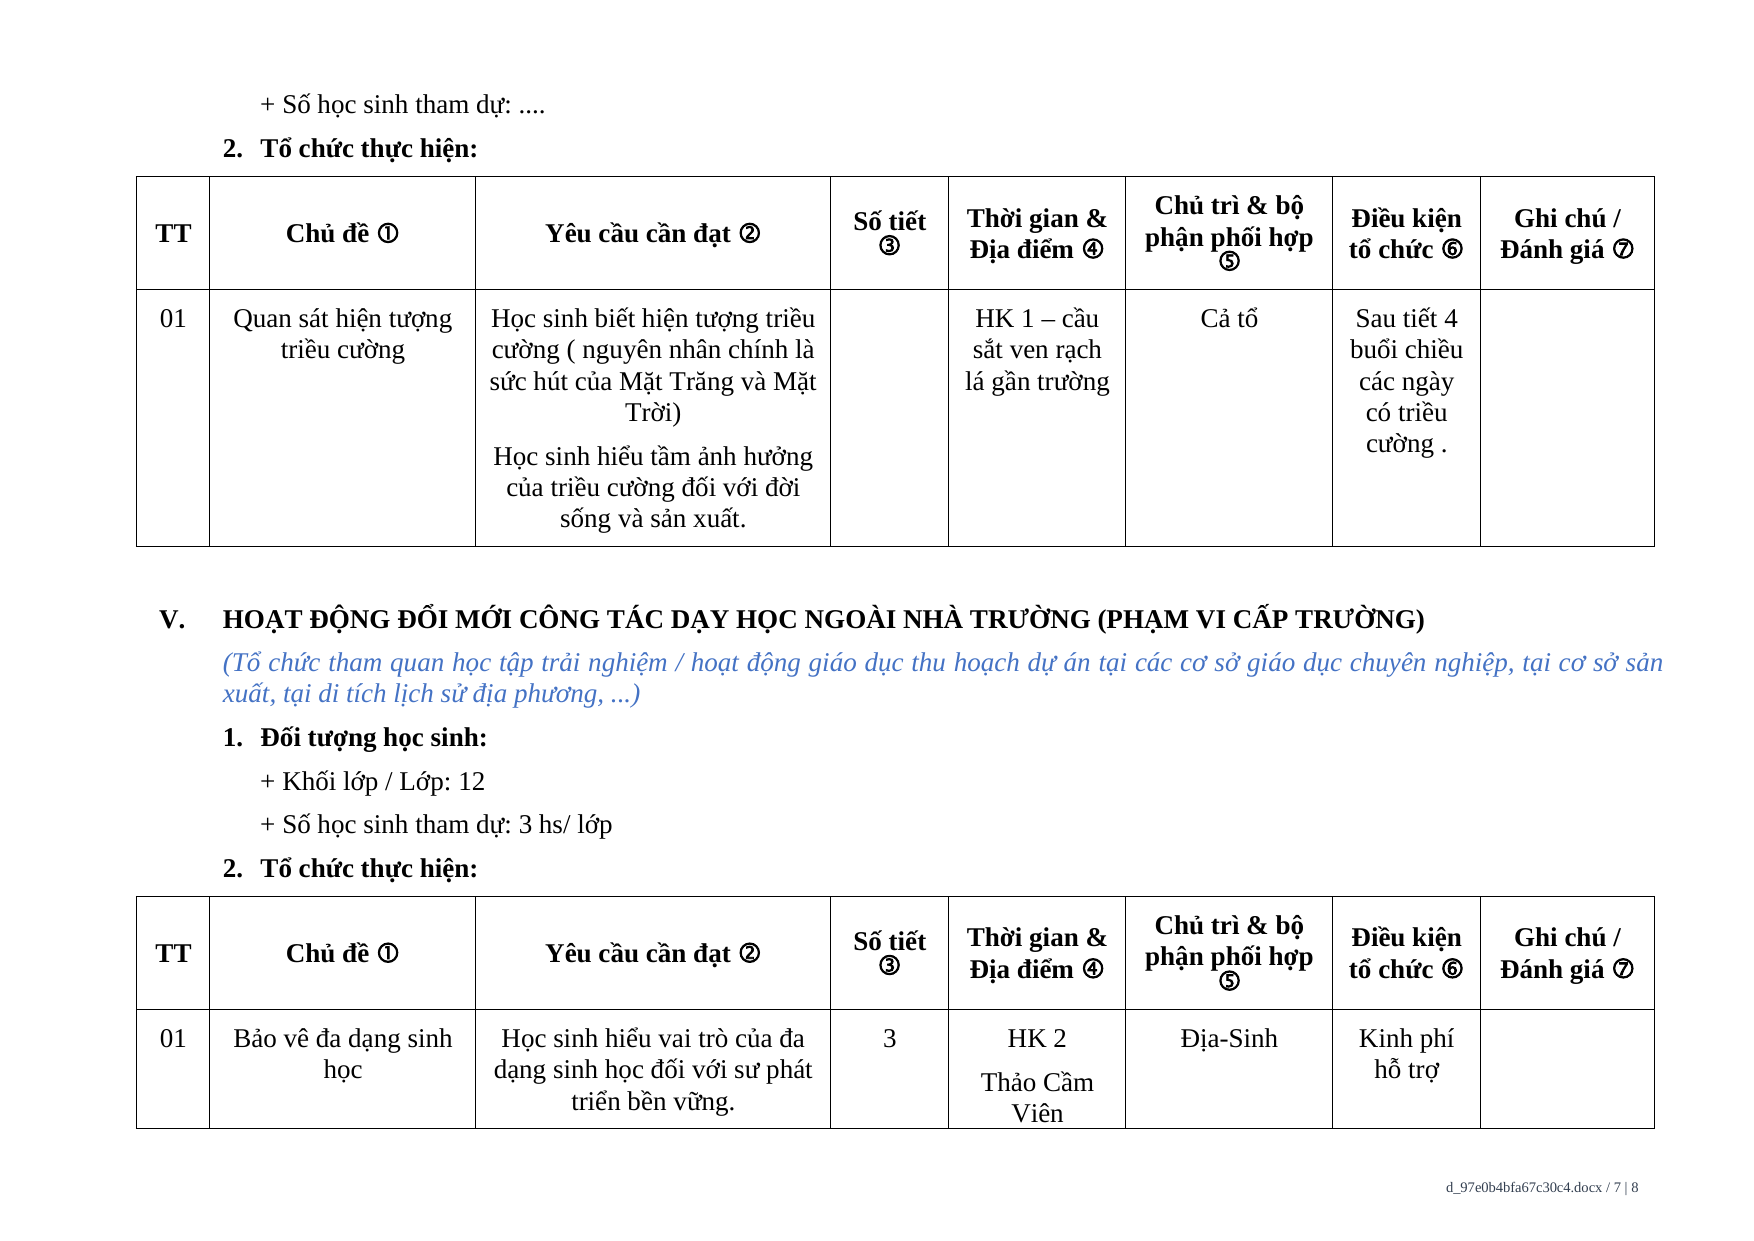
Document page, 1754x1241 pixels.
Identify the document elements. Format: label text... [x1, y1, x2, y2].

table_cell 01 [137, 290, 209, 546]
table_cell Sau tiết 4 buổi chiều các ngày có triều cường . [1333, 290, 1480, 546]
table_cell Quan sát hiện tượng triều cường [210, 290, 475, 546]
table_cell 01 [137, 1010, 209, 1128]
list Tổ chức thực hiện: [223, 852, 1665, 883]
table_cell Cả tổ [1126, 290, 1332, 546]
text (Tổ chức tham quan học tập trải nghiệm / hoạt động giáo dục thu hoạch dự án tại các cơ sở giáo dục chuyên nghiệp, tại cơ sở sản xuất, tại di tích lịch sử địa phương, ...) [223, 646, 1665, 709]
table_cell [1481, 1010, 1654, 1128]
table_cell Bảo vê đa dạng sinh học [210, 1010, 475, 1128]
table_header Ghi chú / Đánh giá [1481, 897, 1654, 1009]
table_header Chủ trì & bộ phận phối hợp [1126, 177, 1332, 289]
list Tổ chức thực hiện: [223, 132, 1665, 163]
table_cell Địa-Sinh [1126, 1010, 1332, 1128]
table_header TT [137, 897, 209, 1009]
table_header Điều kiện tổ chức [1333, 897, 1480, 1009]
table_cell [1481, 290, 1654, 546]
table_header Ghi chú / Đánh giá [1481, 177, 1654, 289]
text + Khối lớp / Lớp: 12 [260, 765, 1665, 796]
table_cell Học sinh biết hiện tượng triều cường ( nguyên nhân chính là sức hút của Mặt Trăng và Mặt Trời) Học sinh hiểu tầm ảnh hưởng của triều cường đối với đời sống và sản xuất. [476, 290, 830, 546]
table_cell HK 1 – cầu sắt ven rạch lá gần trường [949, 290, 1125, 546]
table_header Số tiết [831, 177, 948, 289]
table_header Chủ đề [210, 897, 475, 1009]
list Đối tượng học sinh: [223, 721, 1665, 752]
table_header TT [137, 177, 209, 289]
table_header Chủ trì & bộ phận phối hợp [1126, 897, 1332, 1009]
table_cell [476, 1010, 830, 1128]
table_header Thời gian & Địa điểm [949, 177, 1125, 289]
table_cell HK 2 Thảo Cầm Viên TP.HCM [949, 1010, 1125, 1128]
table_header Yêu cầu cần đạt [476, 897, 830, 1009]
table_header Số tiết [831, 897, 948, 1009]
table_cell 3 [831, 1010, 948, 1128]
table_cell Kinh phí hỗ trợ [1333, 1010, 1480, 1128]
table_header Chủ đề [210, 177, 475, 289]
list HOẠT ĐỘNG ĐỔI MỚI CÔNG TÁC DẠY HỌC NGOÀI NHÀ TRƯỜNG (PHẠM VI CẤP TRƯỜNG) [185, 603, 1665, 634]
table_cell [831, 290, 948, 546]
text + Số học sinh tham dự: 3 hs/ lớp [260, 808, 1665, 839]
table_header Yêu cầu cần đạt [476, 177, 830, 289]
text + Số học sinh tham dự: .... [260, 89, 1665, 120]
table_header Điều kiện tổ chức [1333, 177, 1480, 289]
table_header Thời gian & Địa điểm [949, 897, 1125, 1009]
